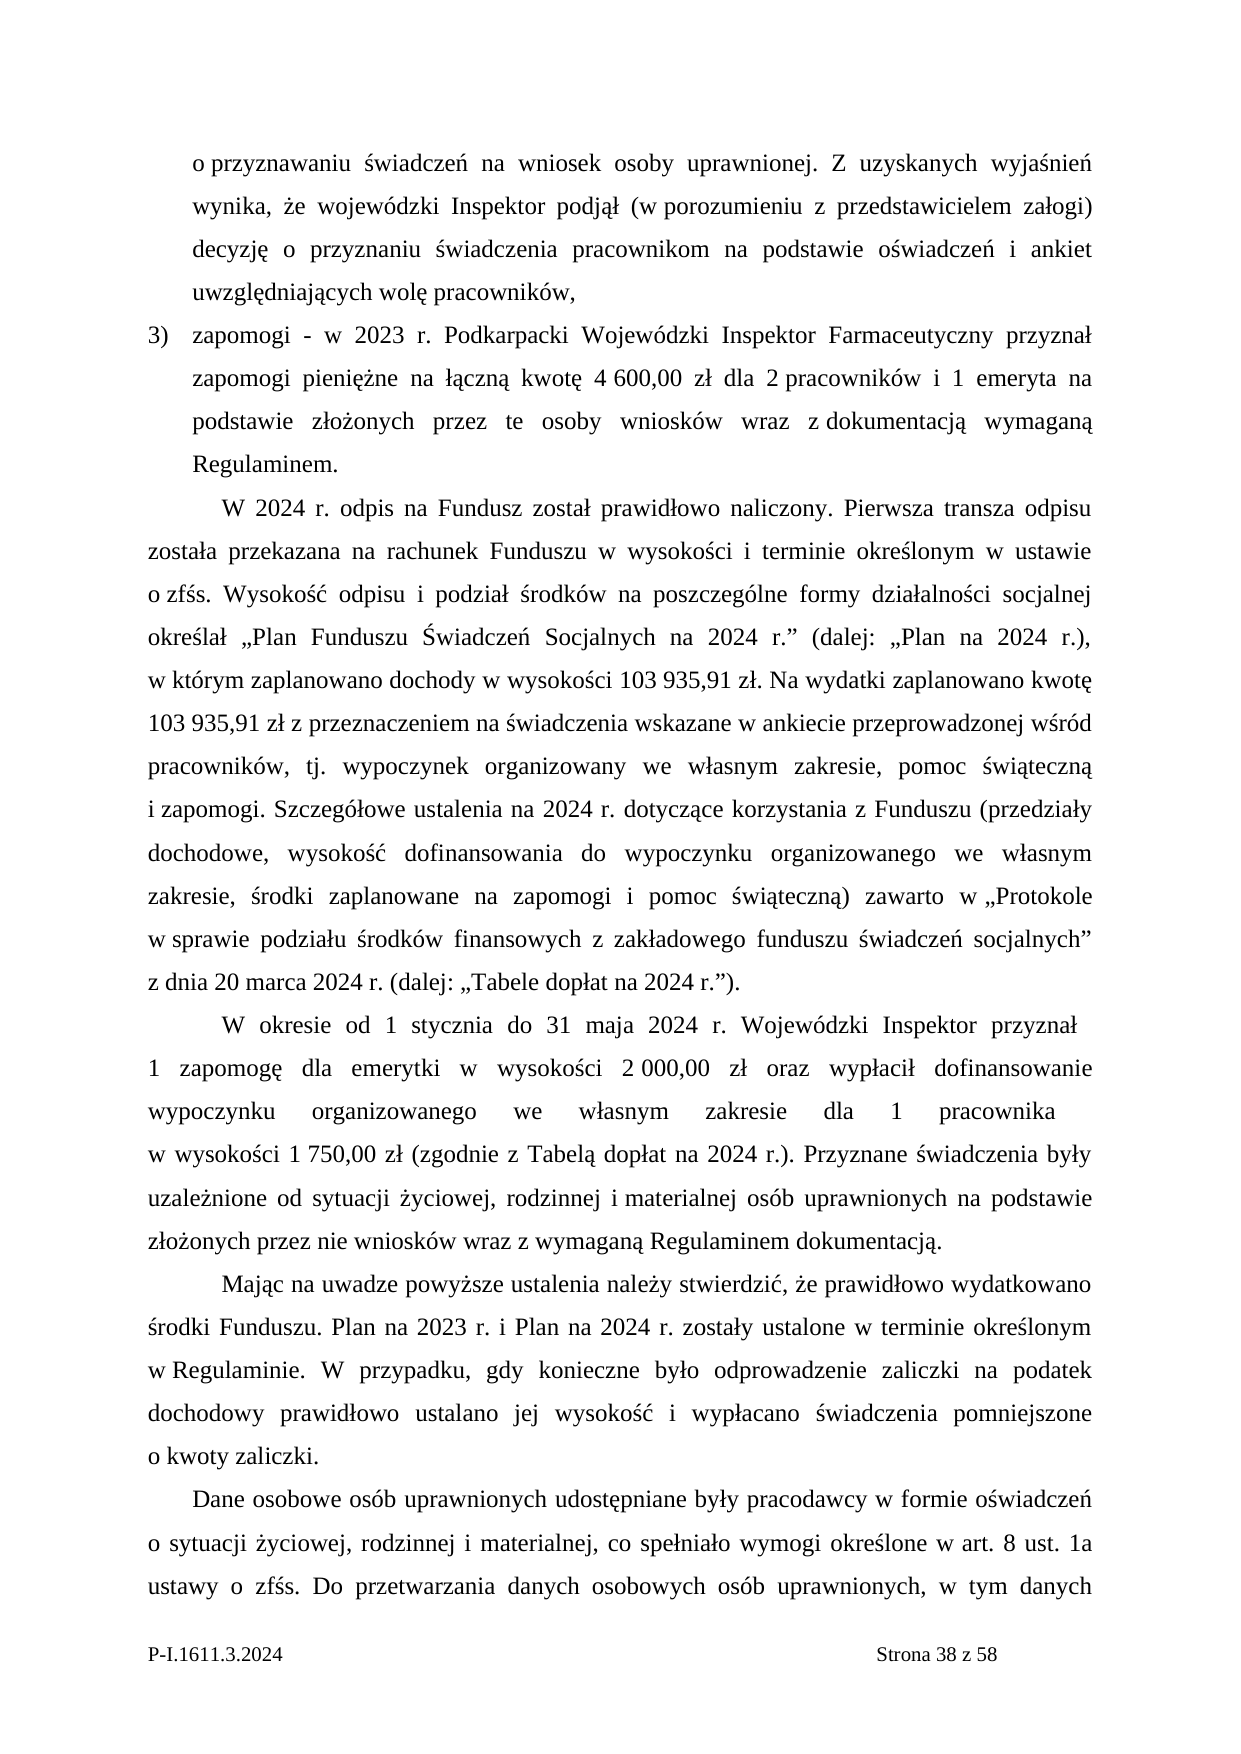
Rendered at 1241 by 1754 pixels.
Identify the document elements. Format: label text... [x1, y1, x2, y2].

list zapomogi - w 2023 r. Podkarpacki Wojewódzki Inspektor Farmaceutyczny przyznał zapomogi pieniężne na łączną kwotę 4 600,00 zł dla 2 pracowników i 1 emeryta na podstawie złożonych przez te osoby wniosków wraz z dokumentacją wymaganą Regulaminem. [148, 320, 1093, 478]
text Mając na uwadze powyższe ustalenia należy stwierdzić, że prawidłowo wydatkowano środki Funduszu. Plan na 2023 r. i Plan na 2024 r. zostały ustalone w terminie określonym w Regulaminie. W przypadku, gdy konieczne było odprowadzenie zaliczki na podatek dochodowy prawidłowo ustalano jej wysokość i wypłacano świadczenia pomniejszone o kwoty zaliczki. [148, 1269, 1093, 1470]
text W 2024 r. odpis na Fundusz został prawidłowo naliczony. Pierwsza transza odpisu została przekazana na rachunek Funduszu w wysokości i terminie określonym w ustawie o zfśs. Wysokość odpisu i podział środków na poszczególne formy działalności socjalnej określał „Plan Funduszu Świadczeń Socjalnych na 2024 r.” (dalej: „Plan na 2024 r.), w którym zaplanowano dochody w wysokości 103 935,91 zł. Na wydatki zaplanowano kwotę 103 935,91 zł z przeznaczeniem na świadczenia wskazane w ankiecie przeprowadzonej wśród pracowników, tj. wypoczynek organizowany we własnym zakresie, pomoc świąteczną i zapomogi. Szczegółowe ustalenia na 2024 r. dotyczące korzystania z Funduszu (przedziały dochodowe, wysokość dofinansowania do wypoczynku organizowanego we własnym zakresie, środki zaplanowane na zapomogi i pomoc świąteczną) zawarto w „Protokole w sprawie podziału środków finansowych z zakładowego funduszu świadczeń socjalnych” z dnia 20 marca 2024 r. (dalej: „Tabele dopłat na 2024 r.”). [148, 493, 1093, 996]
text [148, 1484, 1093, 1599]
text W okresie od 1 stycznia do 31 maja 2024 r. Wojewódzki Inspektor przyznał 1 zapomogę dla emerytki w wysokości 2 000,00 zł oraz wypłacił dofinansowanie wypoczynku organizowanego we własnym zakresie dla 1 pracownika w wysokości 1 750,00 zł (zgodnie z Tabelą dopłat na 2024 r.). Przyznane świadczenia były uzależnione od sytuacji życiowej, rodzinnej i materialnej osób uprawnionych na podstawie złożonych przez nie wniosków wraz z wymaganą Regulaminem dokumentacją. [148, 1010, 1093, 1254]
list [148, 148, 1093, 306]
